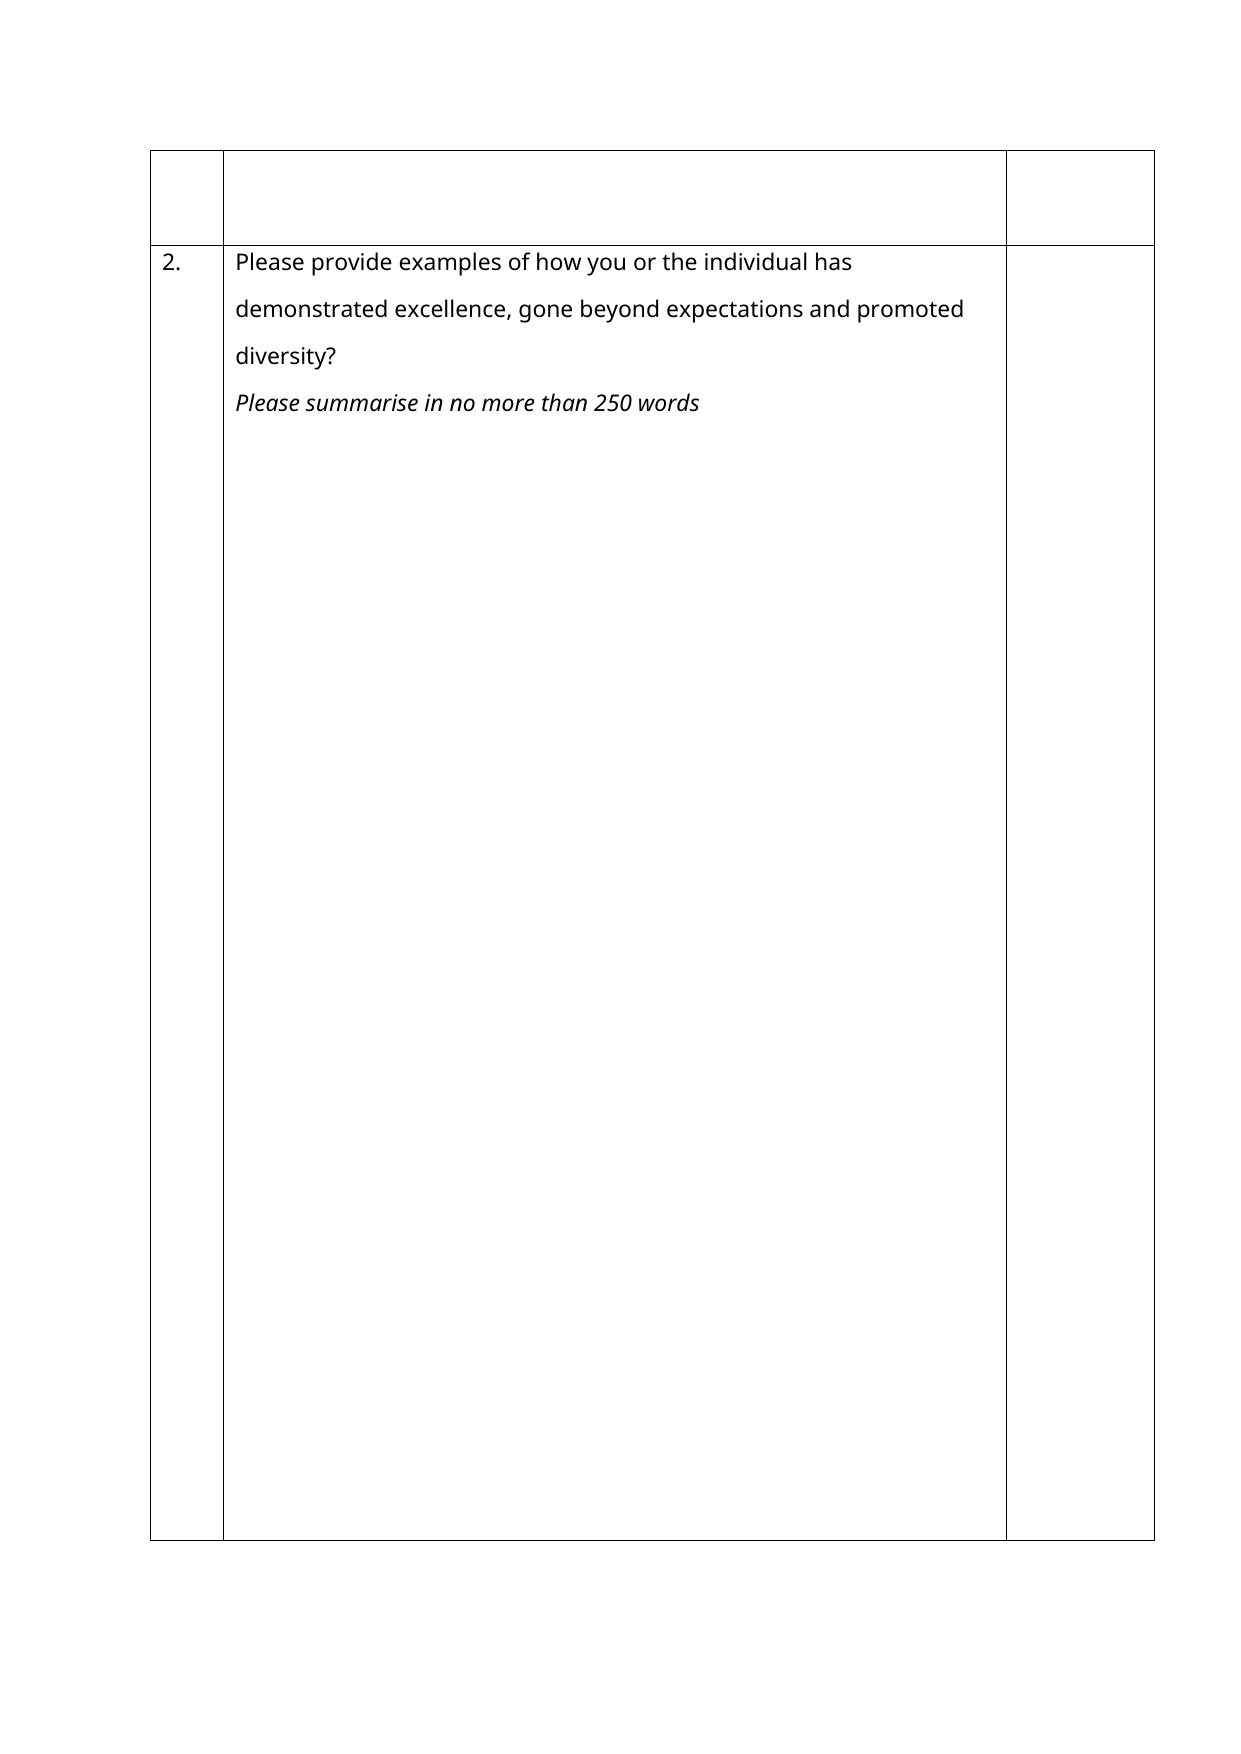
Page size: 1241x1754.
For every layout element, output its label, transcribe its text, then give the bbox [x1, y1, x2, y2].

table_cell 2. [151, 246, 223, 1540]
table_cell [1007, 151, 1154, 245]
table_cell 1. [151, 151, 223, 245]
table_cell [1007, 246, 1154, 1540]
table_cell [224, 151, 1006, 245]
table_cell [224, 246, 1006, 1540]
